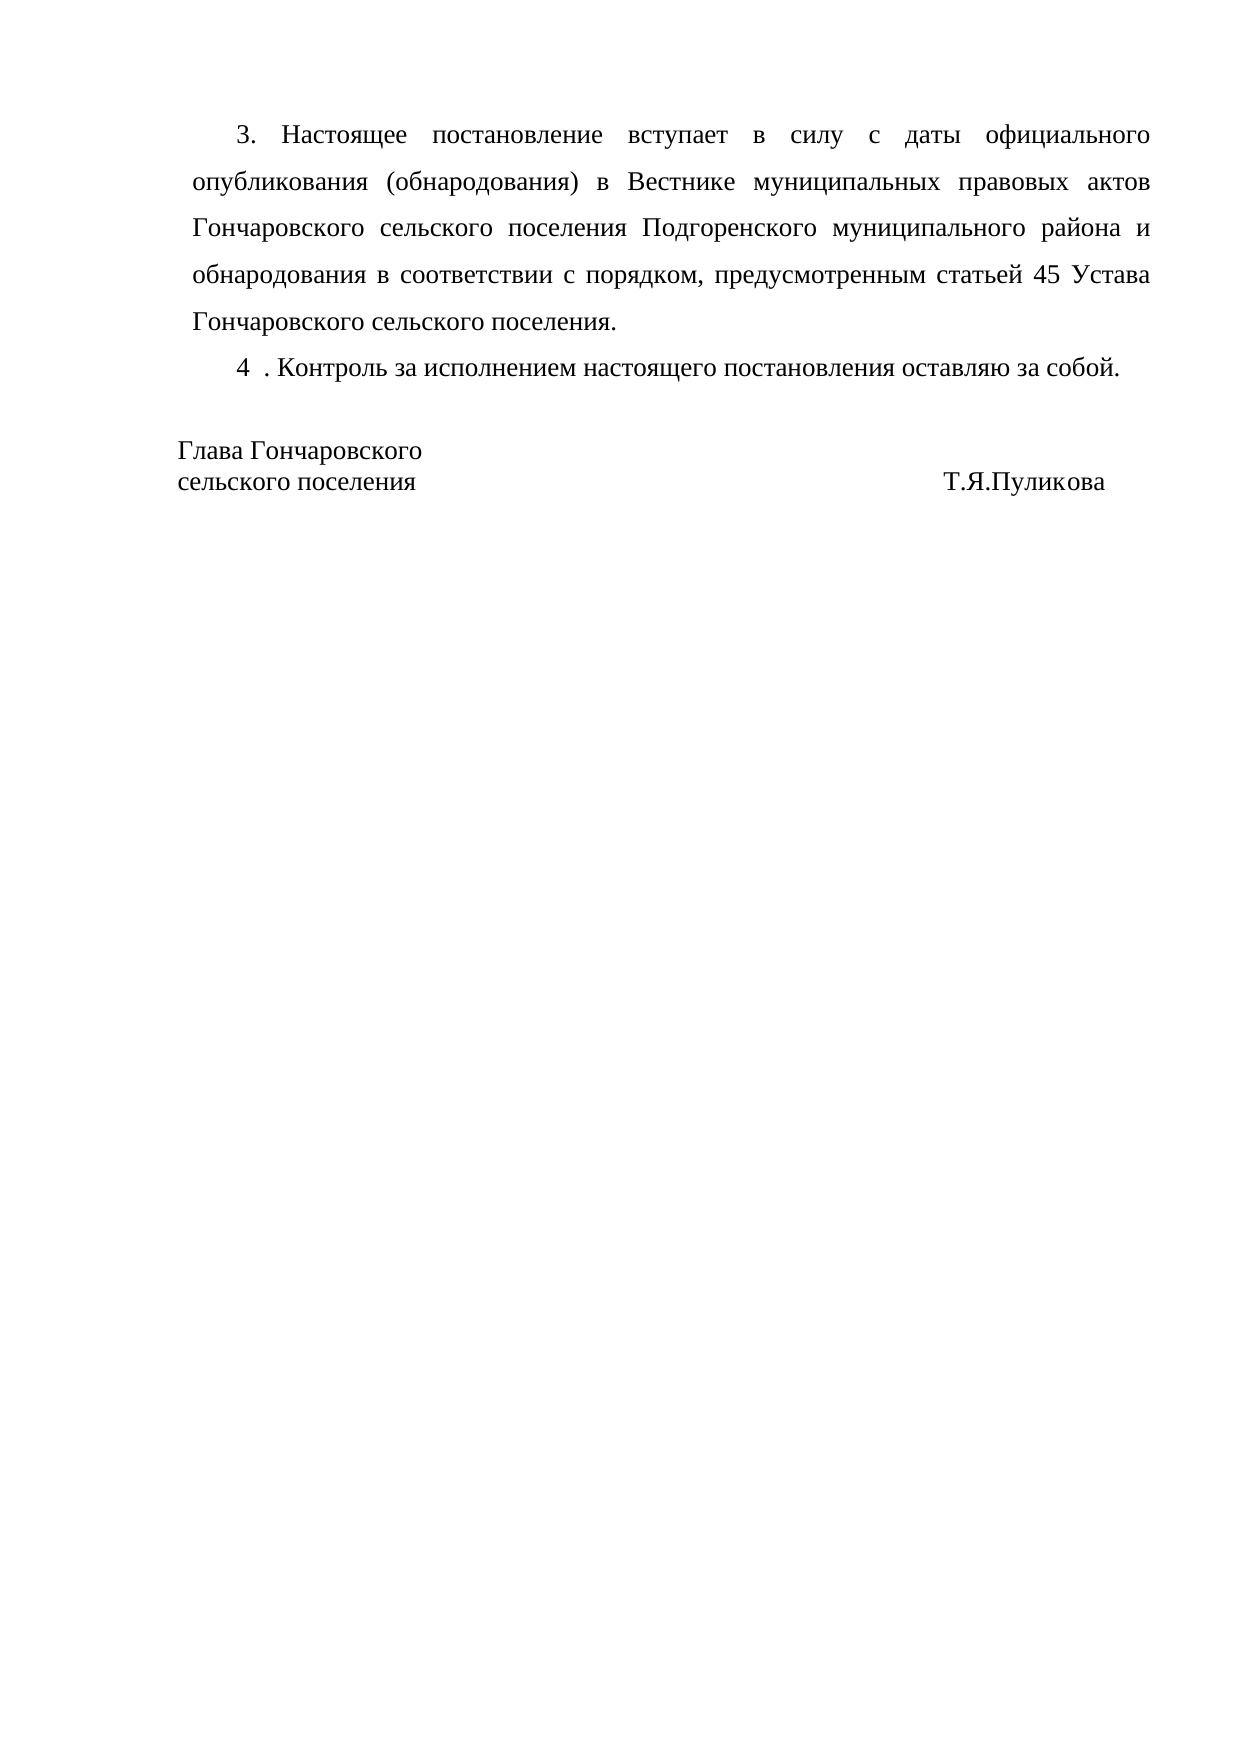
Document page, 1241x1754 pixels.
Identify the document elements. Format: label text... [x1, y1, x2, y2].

text сельского поселения Т.Я.Пуликова [177, 465, 1152, 496]
text 3. Настоящее постановление вступает в силу с даты официального опубликования (обнародования) в Вестнике муниципальных правовых актов Гончаровского сельского поселения Подгоренского муниципального района и обнародования в соответствии с порядком, предусмотренным статьей 45 Устава Гончаровского сельского поселения. [192, 118, 1152, 336]
text 4 . Контроль за исполнением настоящего постановления оставляю за собой. [177, 351, 1152, 383]
text Глава Гончаровского [177, 434, 1152, 465]
